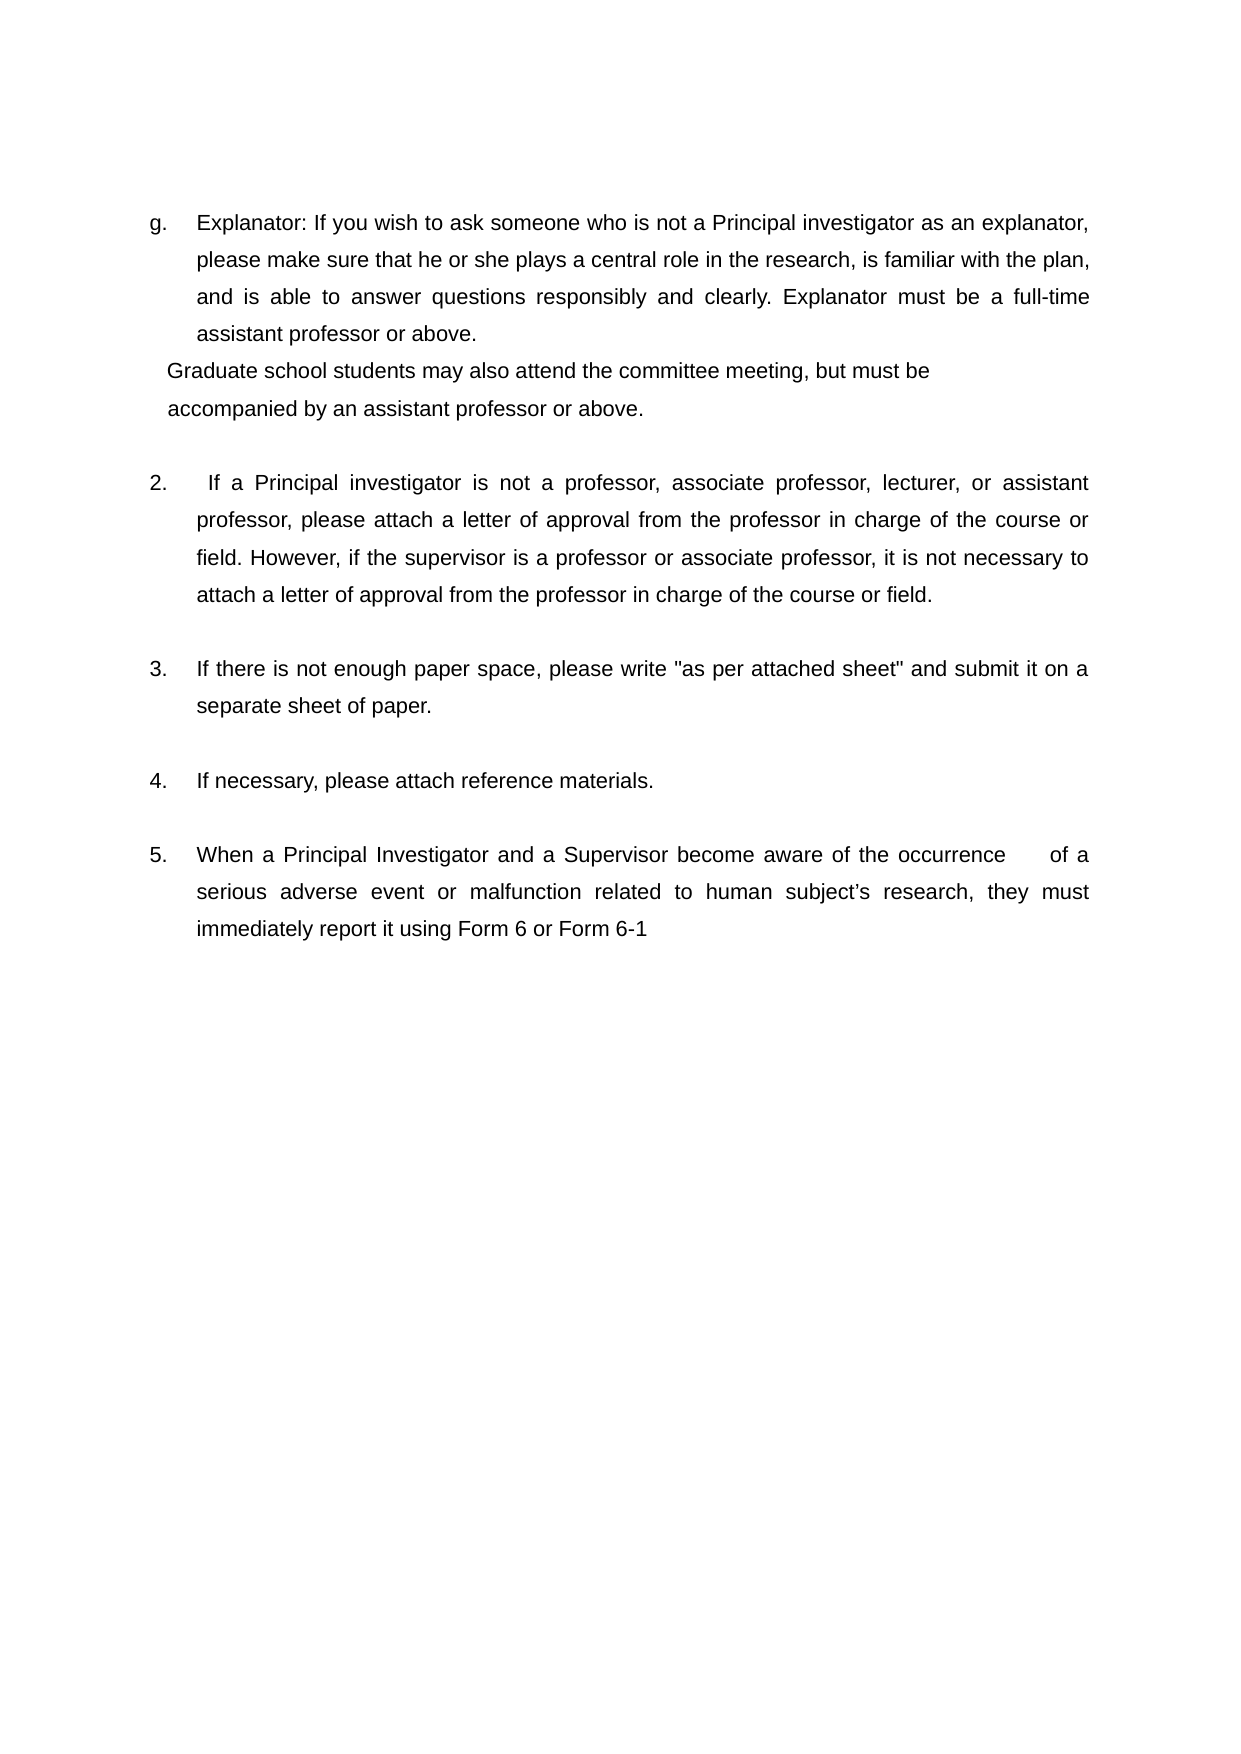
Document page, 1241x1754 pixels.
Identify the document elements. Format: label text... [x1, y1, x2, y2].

text Graduate school students may also attend the committee meeting, but must be [149, 352, 1091, 390]
list If a Principal investigator is not a professor, associate professor, lecturer, or assistant professor, please attach a letter of approval from the professor in charge of the course or field. However, if the supervisor is a professor or associate professor, it is not necessary to attach a letter of approval from the professor in charge of the course or field. [149, 464, 1091, 613]
text accompanied by an assistant professor or above. [149, 390, 1091, 427]
list Explanator: If you wish to ask someone who is not a Principal investigator as an explanator, please make sure that he or she plays a central role in the research, is familiar with the plan, and is able to answer questions responsibly and clearly. Explanator must be a full-time assistant professor or above. [149, 204, 1091, 352]
list When a Principal Investigator and a Supervisor become aware of the occurrence of a serious adverse event or malfunction related to human subject’s research, they must immediately report it using Form 6 or Form 6-1 [149, 836, 1091, 947]
list If there is not enough paper space, please write "as per attached sheet" and submit it on a separate sheet of paper. [149, 650, 1091, 724]
list If necessary, please attach reference materials. [149, 762, 1091, 799]
